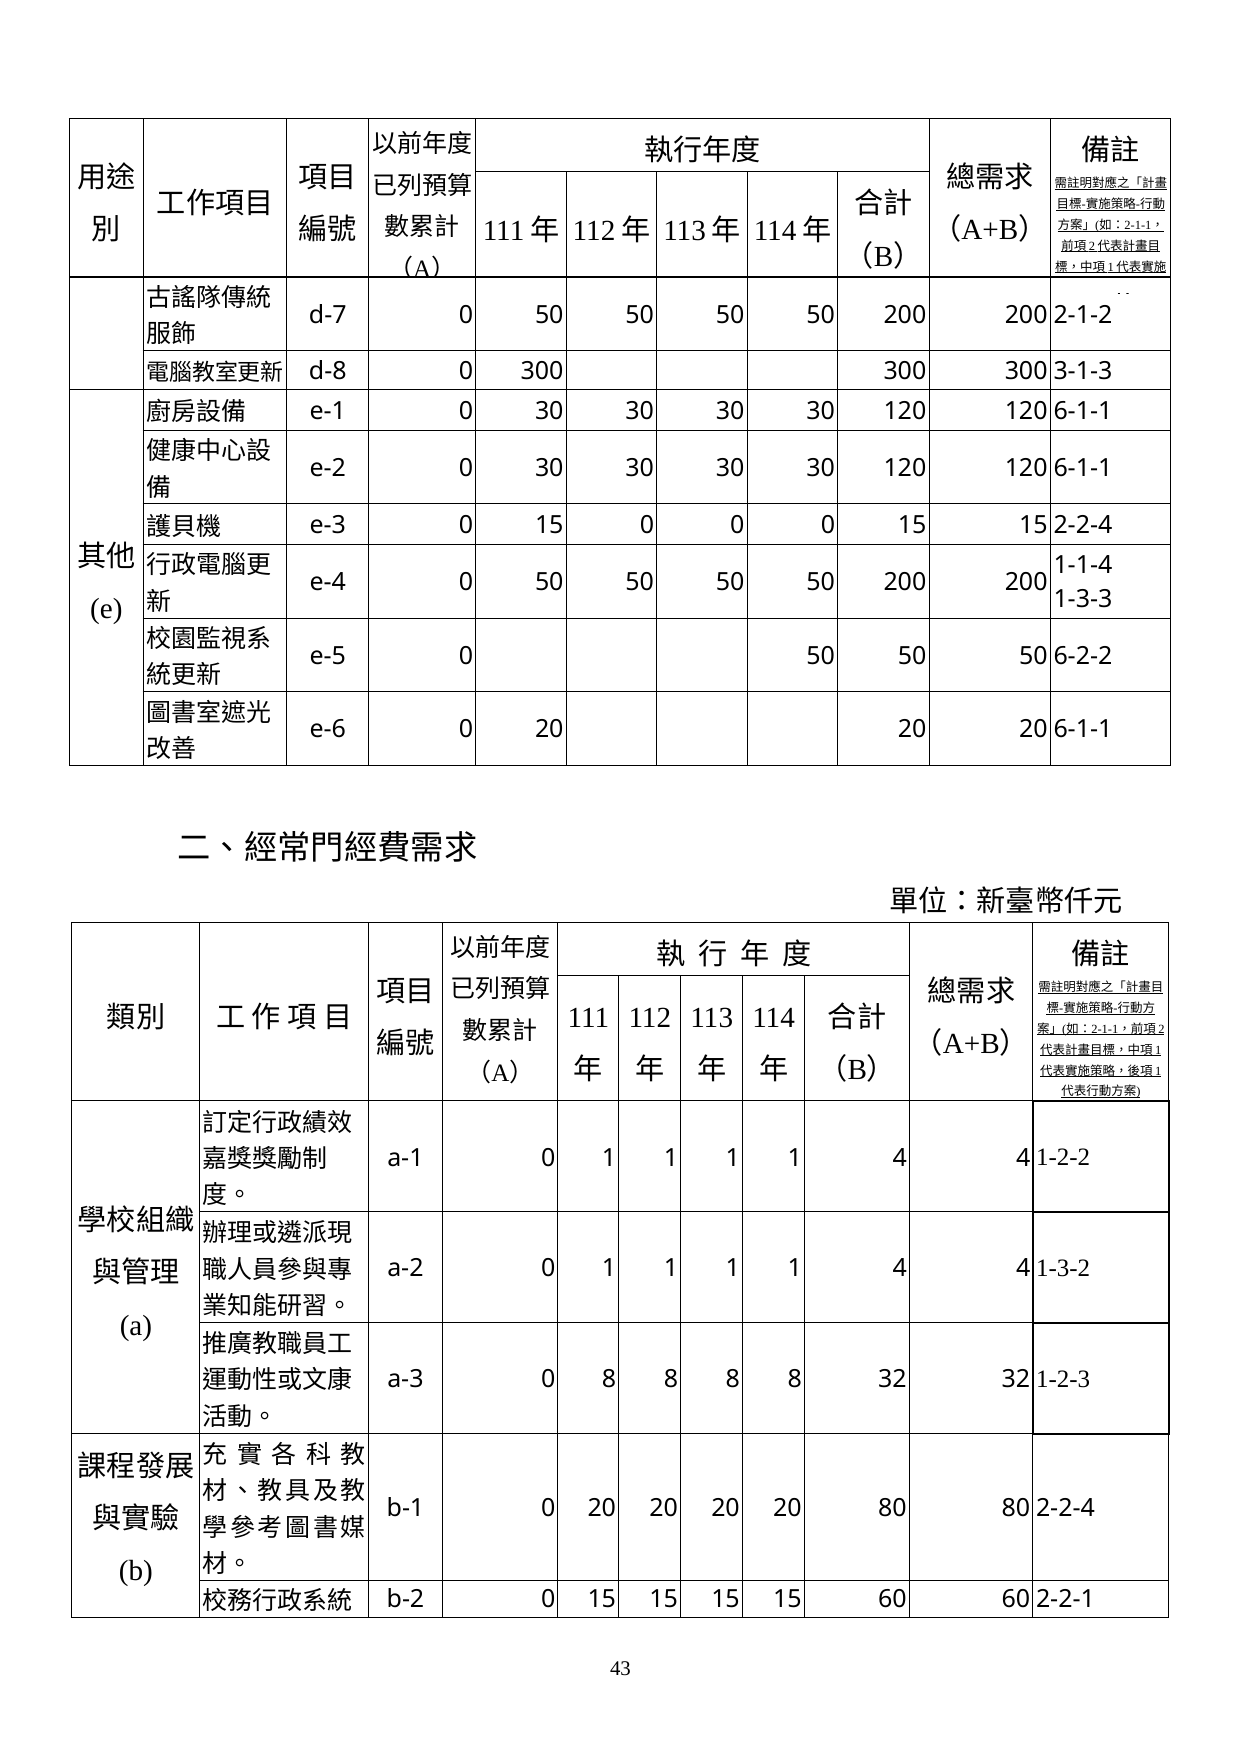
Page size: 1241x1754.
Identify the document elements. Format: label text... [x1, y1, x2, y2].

table_cell 50 [748, 619, 837, 691]
table_header 工 作 項 目 [200, 923, 368, 1100]
table_cell e-2 [287, 431, 368, 503]
table_header 備註 需註明對應之「計畫目標-實施策略-行動方案」(如：2-1-1，前項2代表計畫目標，中項1代表實施策略，後項1代表行動方案) [1051, 119, 1170, 276]
table_cell b-2 [369, 1581, 442, 1617]
table_cell 15 [930, 504, 1050, 544]
table_cell 學校組織與管理 (a) [72, 1101, 199, 1432]
table_cell 20 [476, 692, 566, 764]
table_cell 古謠隊傳統服飾 [144, 278, 286, 350]
table_cell 1 [558, 1212, 618, 1322]
table_header 執 行 年 度 [558, 923, 909, 975]
table_cell a-2 [369, 1212, 442, 1322]
table_cell 6-2-2 [1051, 619, 1170, 691]
table_cell 圖書室遮光改善 [144, 692, 286, 764]
table_cell 80 [805, 1434, 909, 1579]
table_header 以前年度已列預算數累計（A） [369, 119, 475, 276]
table_cell 健康中心設備 [144, 431, 286, 503]
table_cell e-5 [287, 619, 368, 691]
table_cell 0 [443, 1434, 557, 1579]
table_cell [567, 619, 656, 691]
table_cell [748, 351, 837, 389]
table_cell 2-2-1 [1033, 1581, 1168, 1617]
table_cell 111年 [476, 172, 566, 276]
table_cell 20 [838, 692, 929, 764]
table_cell 1 [681, 1101, 742, 1211]
table_cell 1 [743, 1212, 804, 1322]
table_cell 1-1-4 1-3-3 [1051, 545, 1170, 617]
table_cell 2-2-4 [1051, 504, 1170, 544]
table_cell 15 [838, 504, 929, 544]
table_cell 0 [369, 390, 475, 430]
table_cell 30 [657, 390, 747, 430]
table_cell 合計（B） [805, 976, 909, 1100]
table_cell 50 [657, 545, 747, 617]
table_header 項目編號 [369, 923, 442, 1100]
table_cell 0 [748, 504, 837, 544]
table_cell 200 [838, 545, 929, 617]
table_cell 0 [369, 619, 475, 691]
table_cell 其他 (e) [70, 390, 143, 764]
table_cell 1 [743, 1101, 804, 1211]
table_cell 0 [369, 431, 475, 503]
table_cell 2-2-4 [1033, 1435, 1168, 1579]
table_cell 120 [838, 390, 929, 430]
table_cell 8 [619, 1323, 680, 1432]
table_cell 8 [681, 1323, 742, 1432]
table_cell 20 [558, 1434, 618, 1579]
table_cell 30 [476, 390, 566, 430]
table_cell 0 [369, 351, 475, 389]
table_cell 80 [910, 1434, 1032, 1579]
table_cell 訂定行政績效嘉獎獎勵制度。 [200, 1101, 368, 1211]
table_cell 30 [567, 431, 656, 503]
table_cell 200 [930, 545, 1050, 617]
table_cell [657, 692, 747, 764]
table_cell d-8 [287, 351, 368, 389]
table_header 類別 [72, 923, 199, 1100]
table_cell 32 [805, 1323, 909, 1432]
table_cell 0 [369, 692, 475, 764]
table_cell 20 [619, 1434, 680, 1579]
table_cell 1-2-2 [1034, 1102, 1168, 1211]
table_cell 1 [681, 1212, 742, 1322]
table_cell 8 [743, 1323, 804, 1432]
table_cell e-6 [287, 692, 368, 764]
table_cell e-1 [287, 390, 368, 430]
table_cell [748, 692, 837, 764]
table_cell [567, 692, 656, 764]
table_cell a-1 [369, 1101, 442, 1211]
table_cell 充實各科教材、教具及教學參考圖書媒材。 [200, 1434, 368, 1579]
table_cell 20 [930, 692, 1050, 764]
table_header 工作項目 [144, 119, 286, 276]
table_cell 50 [748, 545, 837, 617]
table_cell 114年 [748, 172, 837, 276]
table_cell 0 [443, 1323, 557, 1432]
table_cell 廚房設備 [144, 390, 286, 430]
table_header 總需求（A+B） [910, 923, 1032, 1100]
table_cell 4 [910, 1212, 1032, 1322]
table_cell 50 [476, 545, 566, 617]
table_cell 6-1-1 [1051, 431, 1170, 503]
table_header 備註 需註明對應之「計畫目標-實施策略-行動方案」(如：2-1-1，前項2代表計畫目標，中項1代表實施策略，後項1代表行動方案) [1033, 923, 1168, 1100]
table_cell 3-1-3 [1051, 351, 1170, 389]
table_cell 50 [748, 278, 837, 350]
table_cell 30 [476, 431, 566, 503]
table_cell 112年 [619, 976, 680, 1100]
table_cell 0 [567, 504, 656, 544]
table_cell 電腦教室更新 [144, 351, 286, 389]
table_cell 300 [838, 351, 929, 389]
table_cell 校園監視系統更新 [144, 619, 286, 691]
table_cell 辦理或遴派現職人員參與專業知能研習。 [200, 1212, 368, 1322]
table_cell 20 [681, 1434, 742, 1579]
table_cell 300 [476, 351, 566, 389]
table_cell 30 [657, 431, 747, 503]
table_cell b-1 [369, 1434, 442, 1579]
table_cell 200 [838, 278, 929, 350]
table_cell 1 [619, 1212, 680, 1322]
table_cell 0 [369, 278, 475, 350]
table_cell 0 [443, 1212, 557, 1322]
table_cell 15 [558, 1581, 618, 1617]
table_cell 32 [910, 1323, 1032, 1432]
table_cell 15 [476, 504, 566, 544]
table_cell 50 [567, 278, 656, 350]
table_cell 1 [619, 1101, 680, 1211]
table_cell 60 [805, 1581, 909, 1617]
table_cell 推廣教職員工運動性或文康活動。 [200, 1323, 368, 1432]
table_cell [657, 619, 747, 691]
table_header 以前年度已列預算數累計（A） [443, 923, 557, 1100]
table_cell 1-3-2 [1034, 1213, 1168, 1322]
table_cell 30 [748, 390, 837, 430]
table_cell 120 [930, 390, 1050, 430]
table_cell 15 [743, 1581, 804, 1617]
table_cell 合計（B） [838, 172, 929, 276]
table_header 項目編號 [287, 119, 368, 276]
table_cell 30 [567, 390, 656, 430]
table_cell 6-1-1 [1051, 692, 1170, 764]
table_cell a-3 [369, 1323, 442, 1432]
table_cell 1-2-3 [1034, 1324, 1168, 1432]
table_header 用途別 [70, 119, 143, 276]
table_cell 15 [619, 1581, 680, 1617]
table_header 執行年度 [476, 119, 929, 171]
table_cell 2-1-2 [1051, 278, 1170, 350]
table_cell 111年 [558, 976, 618, 1100]
table_cell [476, 619, 566, 691]
table_cell 50 [476, 278, 566, 350]
table_cell 20 [743, 1434, 804, 1579]
table_cell 15 [681, 1581, 742, 1617]
table_cell 113年 [681, 976, 742, 1100]
table_header 總需求（A+B） [930, 119, 1050, 276]
table_cell 6-1-1 [1051, 390, 1170, 430]
text 二、經常門經費需求 [177, 818, 1122, 870]
table_cell e-4 [287, 545, 368, 617]
table_cell 4 [805, 1101, 909, 1211]
table_cell 30 [748, 431, 837, 503]
table_cell 0 [443, 1101, 557, 1211]
table_cell 1 [558, 1101, 618, 1211]
table_cell 4 [910, 1101, 1032, 1211]
text 單位：新臺幣仟元 [118, 870, 1122, 922]
table_cell 護貝機 [144, 504, 286, 544]
table_cell 4 [805, 1212, 909, 1322]
table_cell 112年 [567, 172, 656, 276]
table_cell d-7 [287, 278, 368, 350]
table_cell 課程發展與實驗 (b) [72, 1434, 199, 1617]
table_cell 行政電腦更新 [144, 545, 286, 617]
table_cell [657, 351, 747, 389]
table_cell 120 [838, 431, 929, 503]
table_cell 0 [369, 545, 475, 617]
table_cell [567, 351, 656, 389]
table_cell 0 [657, 504, 747, 544]
table_cell 200 [930, 278, 1050, 350]
table_cell 120 [930, 431, 1050, 503]
table_cell 50 [657, 278, 747, 350]
table_cell 50 [567, 545, 656, 617]
table_cell 60 [910, 1581, 1032, 1617]
table_cell e-3 [287, 504, 368, 544]
table_cell 0 [443, 1581, 557, 1617]
table_cell 校務行政系統 [200, 1581, 368, 1617]
table_cell 0 [369, 504, 475, 544]
table_cell 50 [838, 619, 929, 691]
table_cell 8 [558, 1323, 618, 1432]
table_cell 300 [930, 351, 1050, 389]
table_cell 114年 [743, 976, 804, 1100]
table_cell 113年 [657, 172, 747, 276]
table_cell 50 [930, 619, 1050, 691]
